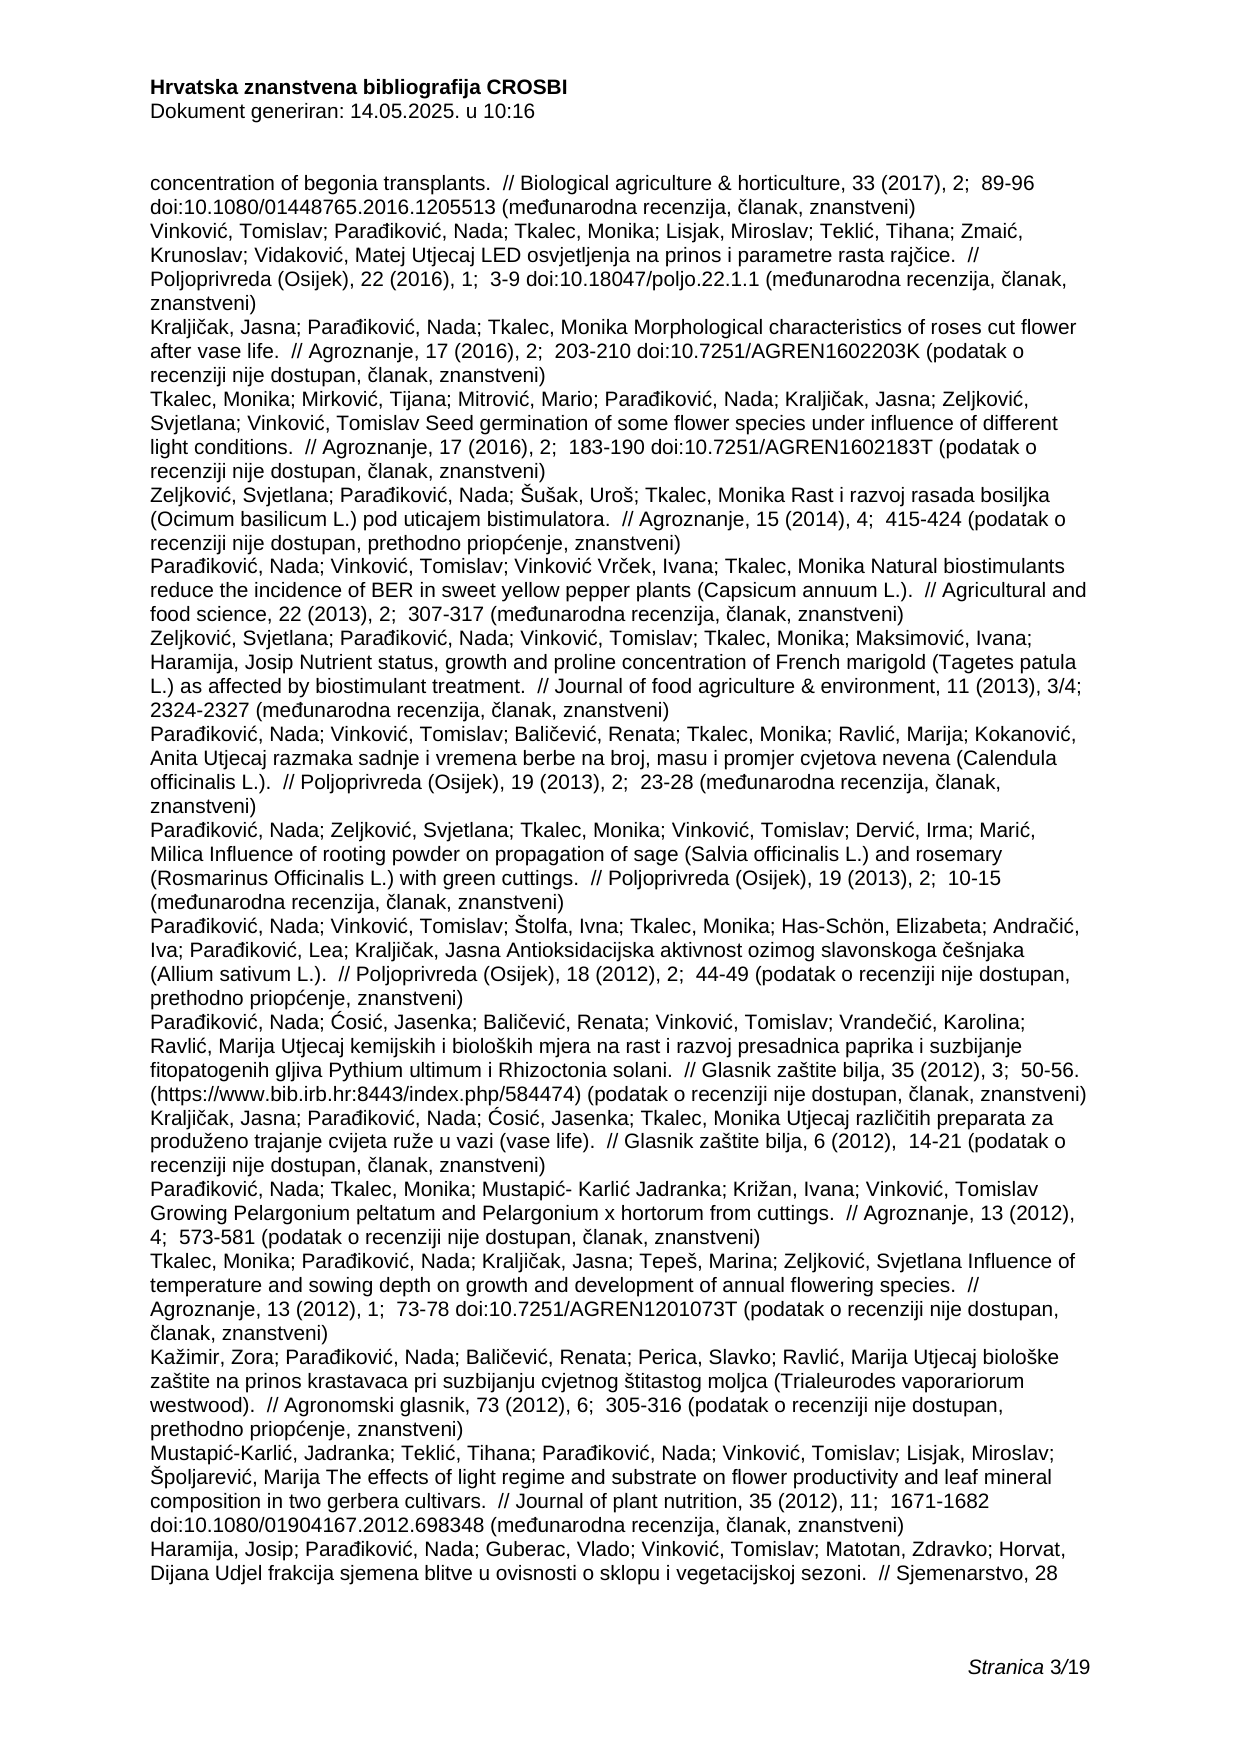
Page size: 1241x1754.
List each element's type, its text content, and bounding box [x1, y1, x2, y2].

text Zeljković, Svjetlana; Parađiković, Nada; Vinković, Tomislav; Tkalec, Monika; Maksimović, Ivana; Haramija, Josip [150, 626, 1090, 722]
text Tkalec, Monika; Parađiković, Nada; Kraljičak, Jasna; Tepeš, Marina; Zeljković, Svjetlana [150, 1249, 1090, 1345]
text Zeljković, Svjetlana; Parađiković, Nada; Šušak, Uroš; Tkalec, Monika [150, 482, 1090, 554]
text Kraljičak, Jasna; Parađiković, Nada; Ćosić, Jasenka; Tkalec, Monika [150, 1105, 1090, 1177]
text Parađiković, Nada; Zeljković, Svjetlana; Tkalec, Monika; Vinković, Tomislav; Dervić, Irma; Marić, Milica [150, 818, 1090, 914]
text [150, 171, 1090, 219]
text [150, 1537, 1090, 1584]
text Parađiković, Nada; Ćosić, Jasenka; Baličević, Renata; Vinković, Tomislav; Vrandečić, Karolina; Ravlić, Marija [150, 1009, 1090, 1105]
text Kažimir, Zora; Parađiković, Nada; Baličević, Renata; Perica, Slavko; Ravlić, Marija [150, 1345, 1090, 1441]
text Parađiković, Nada; Vinković, Tomislav; Baličević, Renata; Tkalec, Monika; Ravlić, Marija; Kokanović, Anita [150, 722, 1090, 818]
text Parađiković, Nada; Vinković, Tomislav; Štolfa, Ivna; Tkalec, Monika; Has-Schön, Elizabeta; Andračić, Iva; Parađiković, Lea; Kraljičak, Jasna [150, 914, 1090, 1009]
text Parađiković, Nada; Vinković, Tomislav; Vinković Vrček, Ivana; Tkalec, Monika [150, 554, 1090, 626]
text Parađiković, Nada; Tkalec, Monika; Mustapić- Karlić Jadranka; Križan, Ivana; Vinković, Tomislav [150, 1177, 1090, 1249]
text Vinković, Tomislav; Parađiković, Nada; Tkalec, Monika; Lisjak, Miroslav; Teklić, Tihana; Zmaić, Krunoslav; Vidaković, Matej [150, 219, 1090, 315]
text Mustapić-Karlić, Jadranka; Teklić, Tihana; Parađiković, Nada; Vinković, Tomislav; Lisjak, Miroslav; Špoljarević, Marija [150, 1441, 1090, 1537]
text Tkalec, Monika; Mirković, Tijana; Mitrović, Mario; Parađiković, Nada; Kraljičak, Jasna; Zeljković, Svjetlana; Vinković, Tomislav [150, 387, 1090, 482]
text Kraljičak, Jasna; Parađiković, Nada; Tkalec, Monika [150, 315, 1090, 387]
